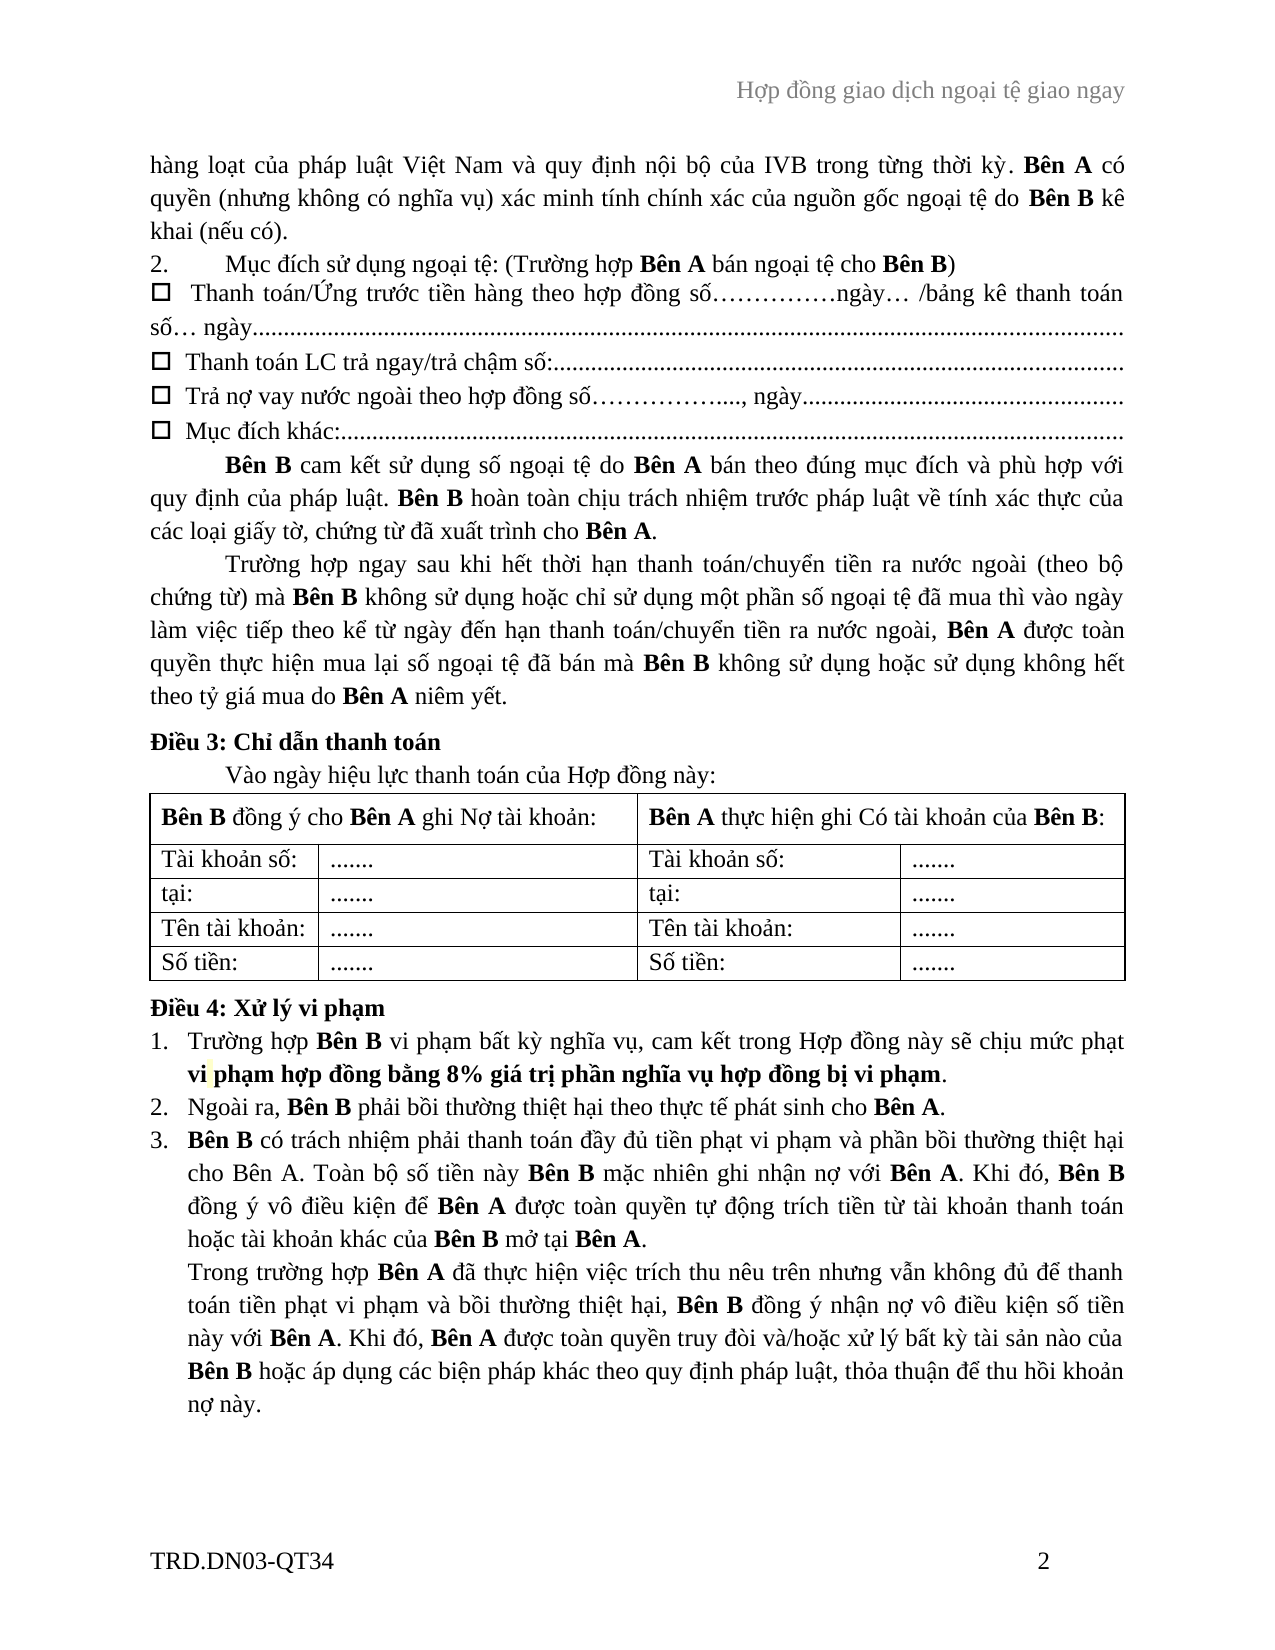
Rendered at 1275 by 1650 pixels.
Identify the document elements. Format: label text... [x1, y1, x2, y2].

list Bên B có trách nhiệm phải thanh toán đầy đủ tiền phạt vi phạm và phần bồi thường thiệt hại cho Bên A. Toàn bộ số tiền này Bên B mặc nhiên ghi nhận nợ với Bên A. Khi đó, Bên B đồng ý vô điều kiện để Bên A được toàn quyền tự động trích tiền từ tài khoản thanh toán hoặc tài khoản khác của Bên B mở tại Bên A. [150, 1125, 1125, 1253]
text Bên B cam kết sử dụng số ngoại tệ do Bên A bán theo đúng mục đích và phù hợp với quy định của pháp luật. Bên B hoàn toàn chịu trách nhiệm trước pháp luật về tính xác thực của các loại giấy tờ, chứng từ đã xuất trình cho Bên A. [150, 450, 1125, 545]
text Trường hợp ngay sau khi hết thời hạn thanh toán/chuyển tiền ra nước ngoài (theo bộ chứng từ) mà Bên B không sử dụng hoặc chỉ sử dụng một phần số ngoại tệ đã mua thì vào ngày làm việc tiếp theo kể từ ngày đến hạn thanh toán/chuyển tiền ra nước ngoài, Bên A được toàn quyền thực hiện mua lại số ngoại tệ đã bán mà Bên B không sử dụng hoặc sử dụng không hết theo tỷ giá mua do Bên A niêm yết. [150, 549, 1125, 710]
list Ngoài ra, Bên B phải bồi thường thiệt hại theo thực tế phát sinh cho Bên A. [150, 1092, 1125, 1121]
table_cell ....... [901, 879, 1124, 912]
table_cell Số tiền: [151, 947, 318, 980]
table_header Bên B đồng ý cho Bên A ghi Nợ tài khoản: [151, 794, 637, 843]
table_cell ....... [319, 879, 637, 912]
table_cell Tài khoản số: [151, 845, 318, 877]
table_cell Số tiền: [638, 947, 900, 980]
table_cell Tên tài khoản: [151, 913, 318, 946]
table_cell ....... [319, 913, 637, 946]
table_cell tại: [638, 879, 900, 912]
subtitle Điều 4: Xử lý vi phạm [150, 993, 1125, 1022]
list Trường hợp Bên B vi phạm bất kỳ nghĩa vụ, cam kết trong Hợp đồng này sẽ chịu mức phạt vi phạm hợp đồng bằng 8% giá trị phần nghĩa vụ hợp đồng bị vi phạm. [150, 1026, 1125, 1088]
table_cell ....... [319, 845, 637, 877]
table_header Bên A thực hiện ghi Có tài khoản của Bên B: [638, 794, 1124, 843]
subtitle Điều 3: Chỉ dẫn thanh toán [150, 727, 1125, 756]
table_cell Tài khoản số: [638, 845, 900, 877]
text Vào ngày hiệu lực thanh toán của Hợp đồng này: [150, 760, 1125, 789]
text Mục đích khác: [150, 416, 1125, 444]
list Trong trường hợp Bên A đã thực hiện việc trích thu nêu trên nhưng vẫn không đủ để thanh toán tiền phạt vi phạm và bồi thường thiệt hại, Bên B đồng ý nhận nợ vô điều kiện số tiền này với Bên A. Khi đó, Bên A được toàn quyền truy đòi và/hoặc xử lý bất kỳ tài sản nào của Bên B hoặc áp dụng các biện pháp khác theo quy định pháp luật, thỏa thuận để thu hồi khoản nợ này. [187, 1257, 1125, 1418]
table_cell Tên tài khoản: [638, 913, 900, 946]
text Thanh toán/Ứng trước tiền hàng theo hợp đồng số……………ngày… /bảng kê thanh toán số… ngày [150, 278, 1125, 341]
text Trả nợ vay nước ngoài theo hợp đồng số……………...., ngày [150, 381, 1125, 410]
text Thanh toán LC trả ngay/trả chậm số: [150, 347, 1125, 376]
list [150, 150, 1125, 245]
table_cell ....... [319, 947, 637, 980]
table_cell tại: [151, 879, 318, 912]
table_cell ....... [901, 845, 1124, 877]
table_cell ....... [901, 947, 1124, 980]
list Mục đích sử dụng ngoại tệ: (Trường hợp Bên A bán ngoại tệ cho Bên B) [150, 249, 1125, 278]
table_cell ....... [901, 913, 1124, 946]
